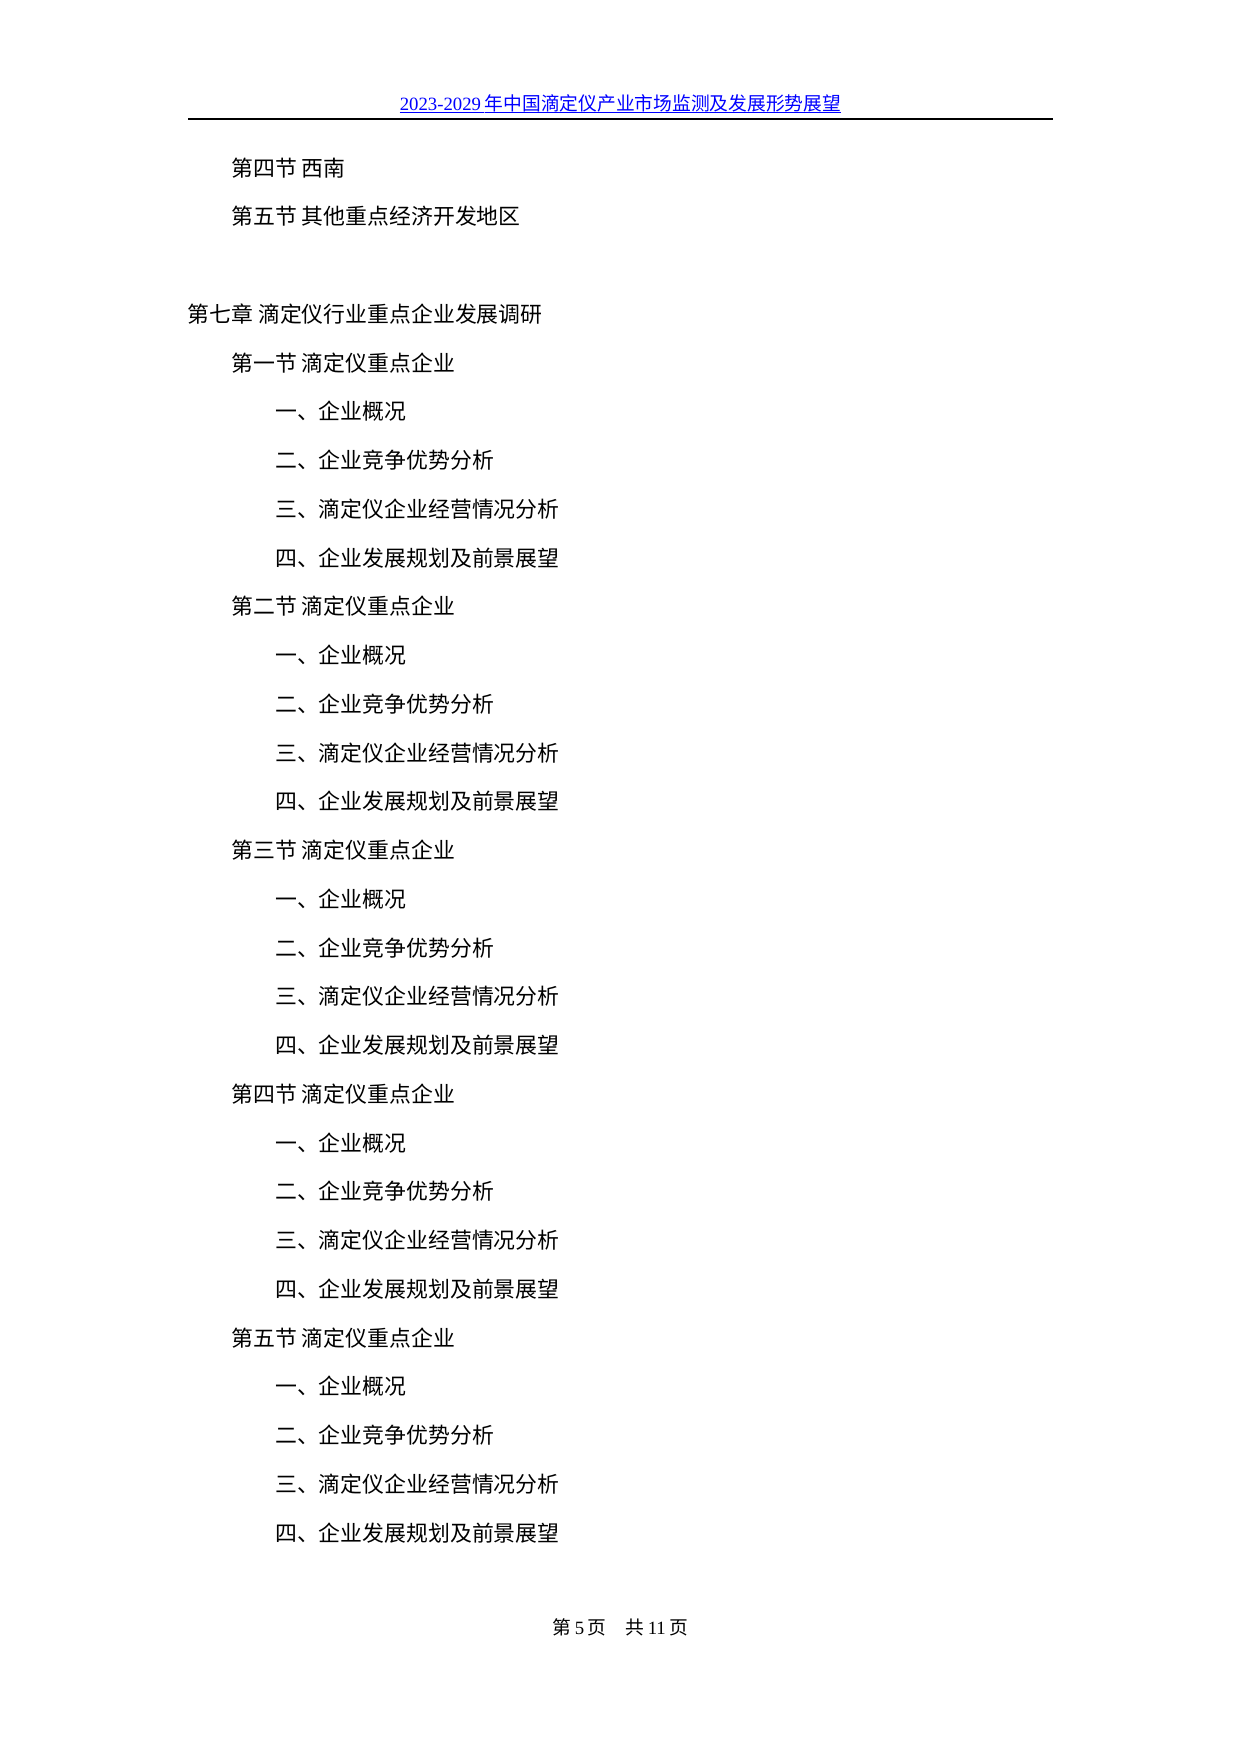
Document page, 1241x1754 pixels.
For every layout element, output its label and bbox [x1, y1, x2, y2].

text [187, 150, 1053, 1548]
